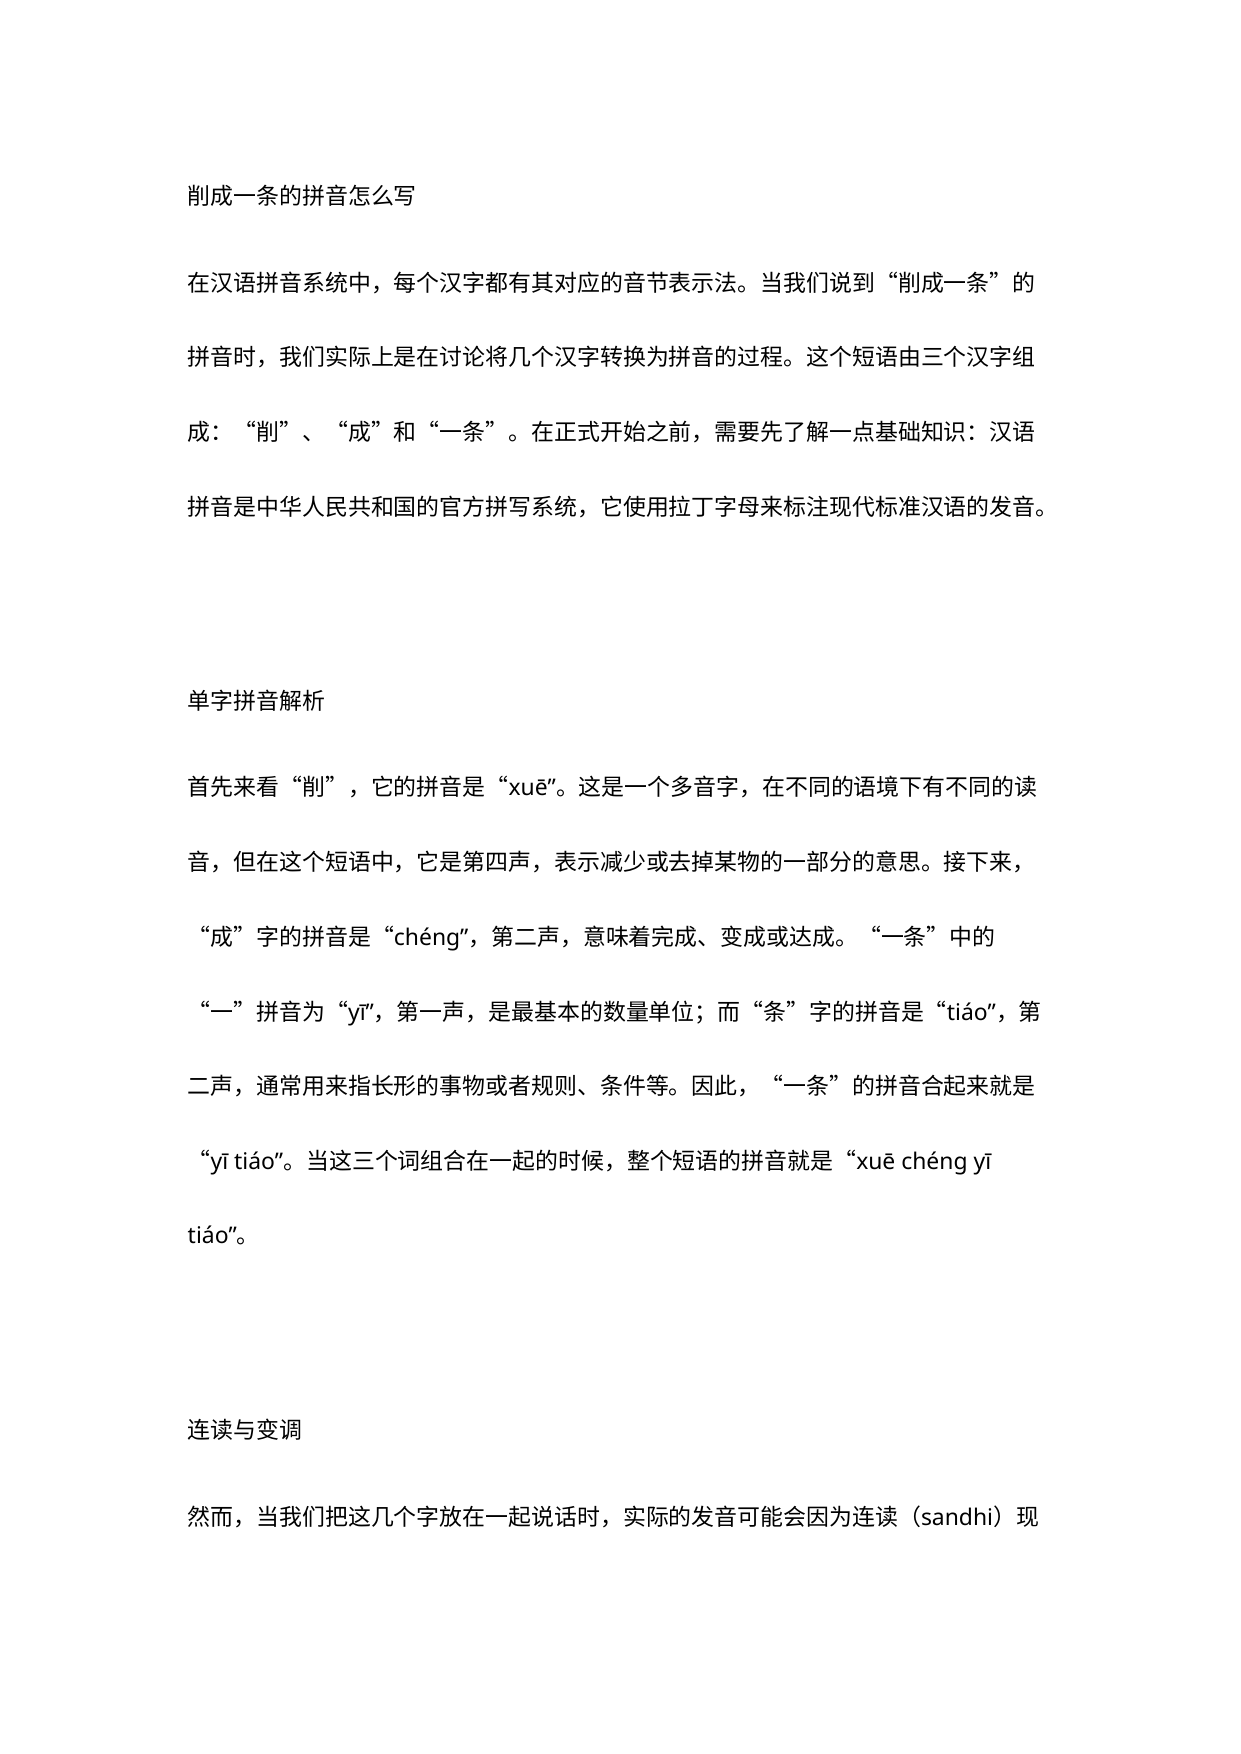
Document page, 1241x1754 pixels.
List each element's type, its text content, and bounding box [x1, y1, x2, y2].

text 连读与变调 [187, 1396, 1053, 1461]
text 削成一条的拼音怎么写 [187, 162, 1053, 227]
text 首先来看“削”，它的拼音是“xuē”。这是一个多音字，在不同的语境下有不同的读音，但在这个短语中，它是第四声，表示减少或去掉某物的一部分的意思。接下来，“成”字的拼音是“chéng”，第二声，意味着完成、变成或达成。“一条”中的“一”拼音为“yī”，第一声，是最基本的数量单位；而“条”字的拼音是“tiáo”，第二声，通常用来指长形的事物或者规则、条件等。因此，“一条”的拼音合起来就是“yī tiáo”。当这三个词组合在一起的时候，整个短语的拼音就是“xuē chéng yī tiáo”。 [187, 753, 1053, 1267]
text 单字拼音解析 [187, 667, 1053, 732]
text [187, 1482, 1053, 1547]
text 在汉语拼音系统中，每个汉字都有其对应的音节表示法。当我们说到“削成一条”的拼音时，我们实际上是在讨论将几个汉字转换为拼音的过程。这个短语由三个汉字组成：“削”、“成”和“一条”。在正式开始之前，需要先了解一点基础知识：汉语拼音是中华人民共和国的官方拼写系统，它使用拉丁字母来标注现代标准汉语的发音。 [187, 248, 1053, 538]
